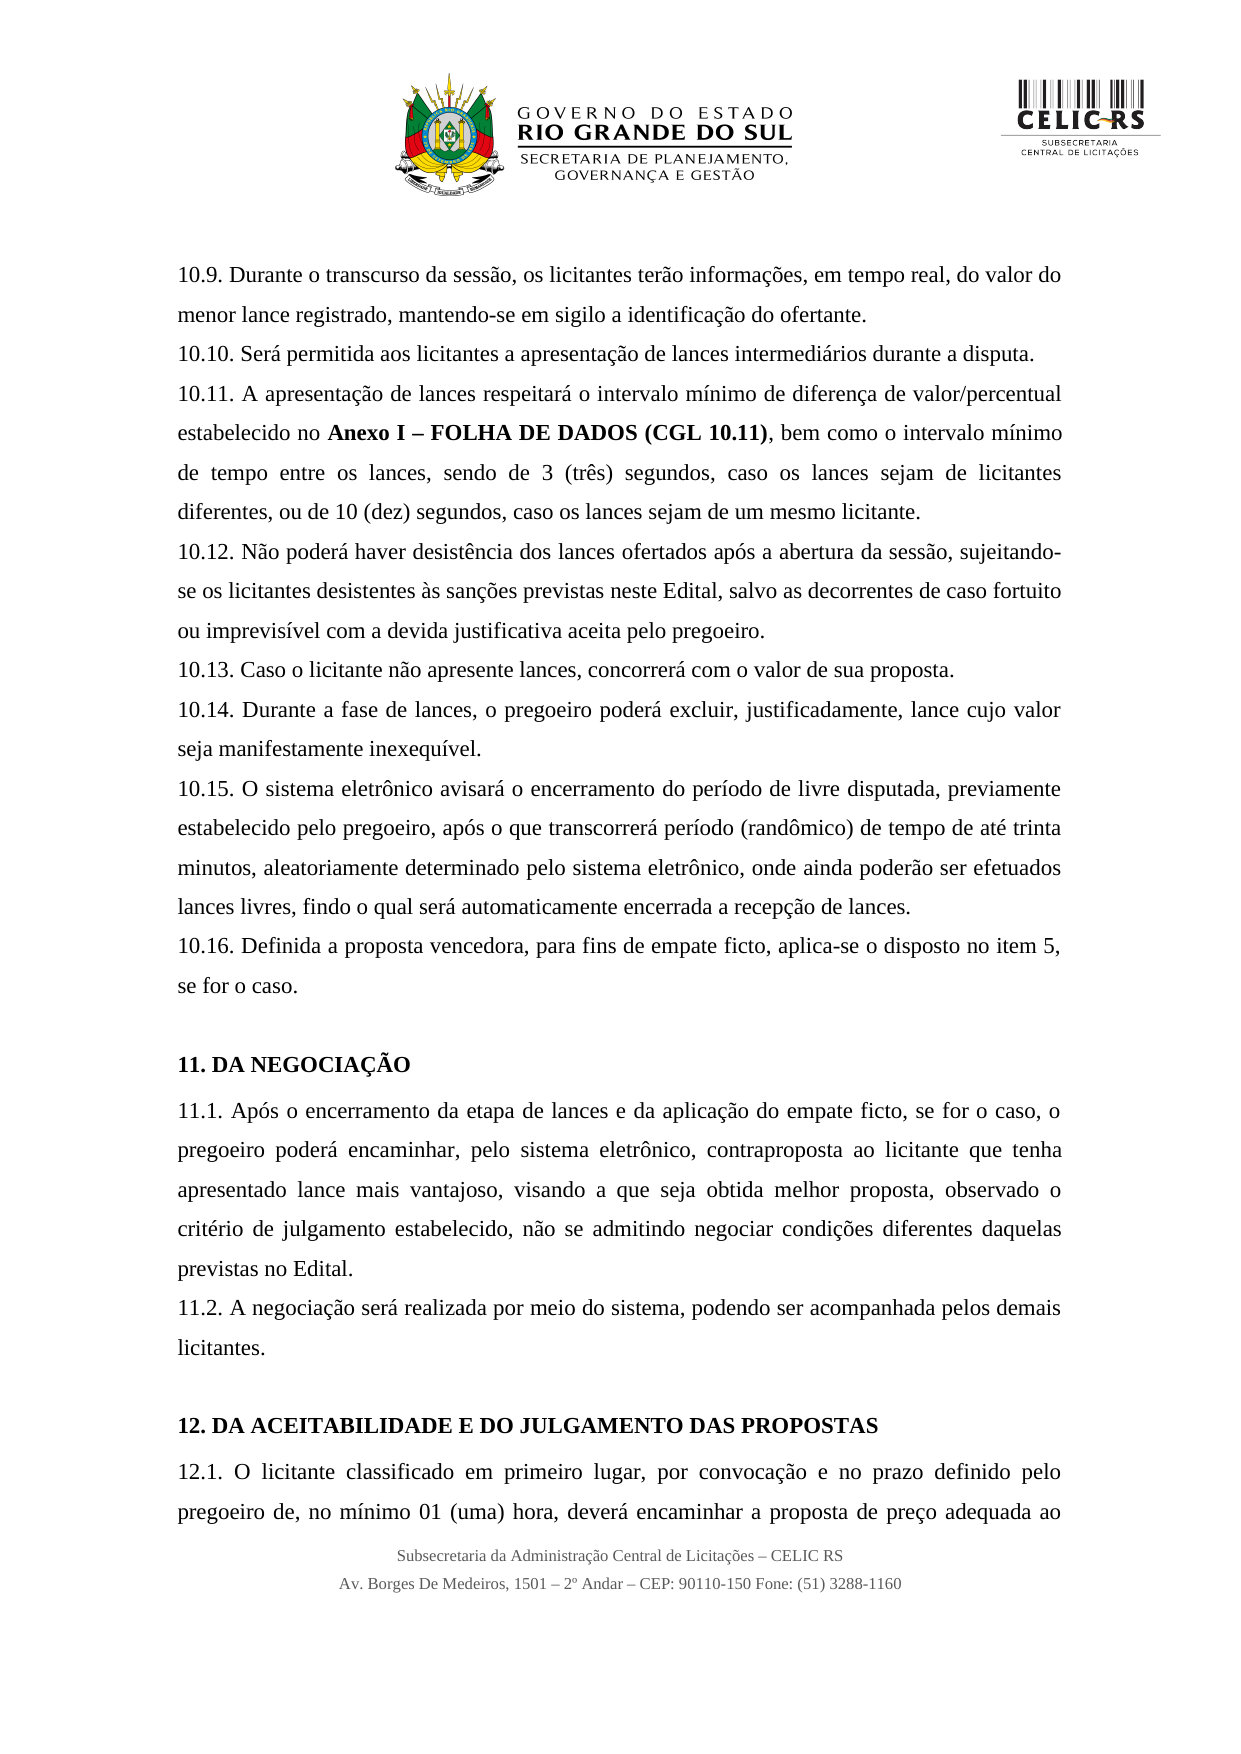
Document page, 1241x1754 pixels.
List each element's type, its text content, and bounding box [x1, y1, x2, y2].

text 11.1. Após o encerramento da etapa de lances e da aplicação do empate ficto, se for o caso, o pregoeiro poderá encaminhar, pelo sistema eletrônico, contraproposta ao licitante que tenha apresentado lance mais vantajoso, visando a que seja obtida melhor proposta, observado o critério de julgamento estabelecido, não se admitindo negociar condições diferentes daquelas previstas no Edital. [177, 1097, 1063, 1281]
subtitle 12. DA ACEITABILIDADE E DO JULGAMENTO DAS PROPOSTAS [177, 1413, 1063, 1439]
text 10.12. Não poderá haver desistência dos lances ofertados após a abertura da sessão, sujeitando-se os licitantes desistentes às sanções previstas neste Edital, salvo as decorrentes de caso fortuito ou imprevisível com a devida justificativa aceita pelo pregoeiro. [177, 538, 1063, 643]
text 11.2. A negociação será realizada por meio do sistema, podendo ser acompanhada pelos demais licitantes. [177, 1294, 1063, 1360]
text 10.14. Durante a fase de lances, o pregoeiro poderá excluir, justificadamente, lance cujo valor seja manifestamente inexequível. [177, 696, 1063, 762]
picture [395, 73, 792, 196]
text 10.13. Caso o licitante não apresente lances, concorrerá com o valor de sua proposta. [177, 656, 1063, 683]
text 10.15. O sistema eletrônico avisará o encerramento do período de livre disputada, previamente estabelecido pelo pregoeiro, após o que transcorrerá período (randômico) de tempo de até trinta minutos, aleatoriamente determinado pelo sistema eletrônico, onde ainda poderão ser efetuados lances livres, findo o qual será automaticamente encerrada a recepção de lances. [177, 775, 1063, 919]
text 10.16. Definida a proposta vencedora, para fins de empate ficto, aplica-se o disposto no item 5, se for o caso. [177, 933, 1063, 998]
subtitle 11. DA NEGOCIAÇÃO [177, 1051, 1063, 1077]
text 10.10. Será permitida aos licitantes a apresentação de lances intermediários durante a disputa. [177, 340, 1063, 367]
text 10.11. A apresentação de lances respeitará o intervalo mínimo de diferença de valor/percentual estabelecido no Anexo I – FOLHA DE DADOS (CGL 10.11), bem como o intervalo mínimo de tempo entre os lances, sendo de 3 (três) segundos, caso os lances sejam de licitantes diferentes, ou de 10 (dez) segundos, caso os lances sejam de um mesmo licitante. [177, 380, 1063, 525]
picture [998, 74, 1163, 161]
text 10.9. Durante o transcurso da sessão, os licitantes terão informações, em tempo real, do valor do menor lance registrado, mantendo-se em sigilo a identificação do ofertante. [177, 261, 1063, 327]
